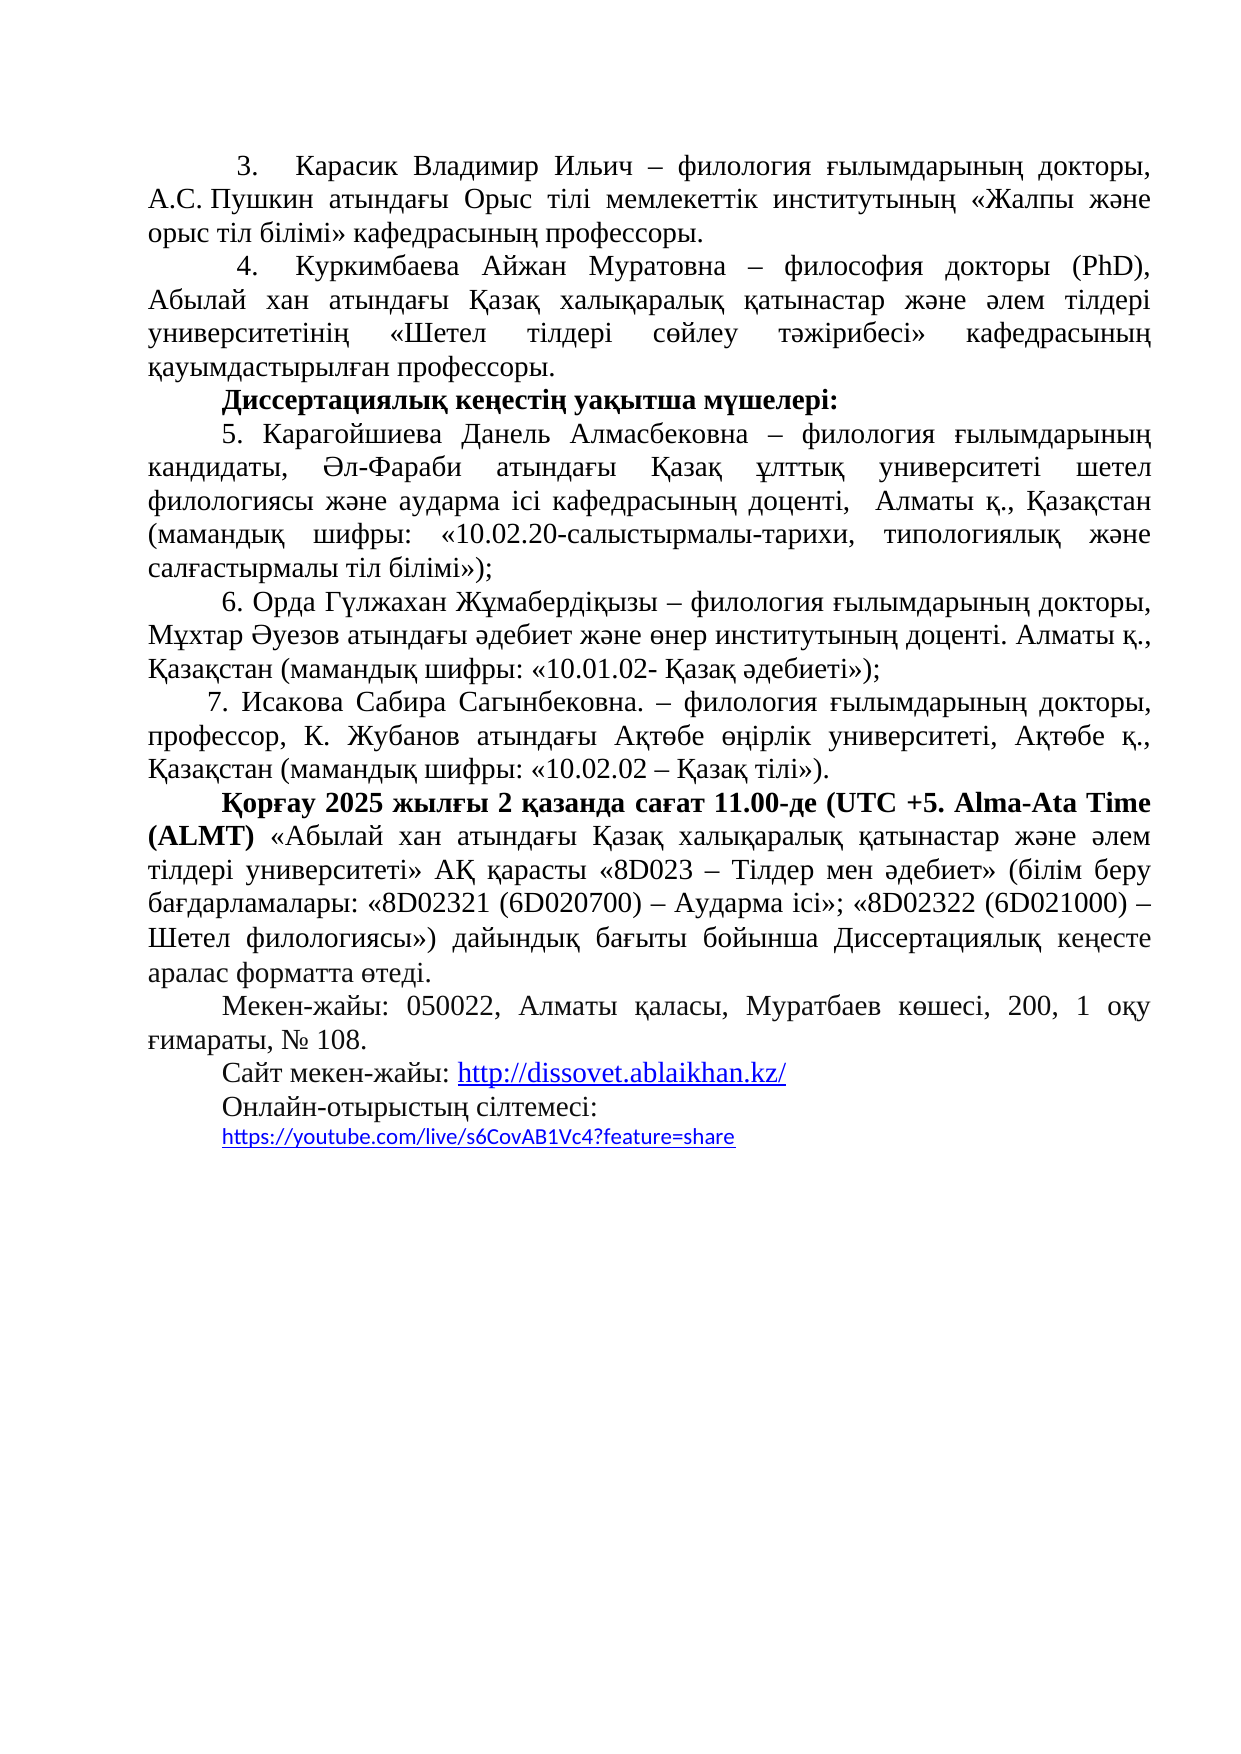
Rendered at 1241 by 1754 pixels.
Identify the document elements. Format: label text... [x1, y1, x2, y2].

text Диссертациялық кеңестің уақытша мүшелері: [148, 382, 1152, 416]
list Карасик Владимир Ильич – филология ғылымдарының докторы, А.С. Пушкин атындағы Орыс тілі мемлекеттік институтының «Жалпы және орыс тіл білімі» кафедрасының профессоры. [148, 148, 1152, 248]
text Мекен-жайы: 050022, Алматы қаласы, Муратбаев көшесі, 200, 1 оқу ғимараты, № 108. [148, 988, 1152, 1055]
text 7. Исакова Сабира Сагынбековна. – филология ғылымдарының докторы, профессор, К. Жубанов атындағы Ақтөбе өңірлік университеті, Ақтөбе қ., Қазақстан (мамандық шифры: «10.02.02 – Қазақ тілі»). [148, 684, 1152, 785]
text Қорғау 2025 жылғы 2 қазанда сағат 11.00-де (UTC +5. Alma-Ata Time (ALMT) «Абылай хан атындағы Қазақ халықаралық қатынастар және әлем тілдері университеті» АҚ қарасты «8D023 – Тілдер мен әдебиет» (білім беру бағдарламалары: «8D02321 (6D020700) – Аударма ісі»; «8D02322 (6D021000) – Шетел филологиясы») дайындық бағыты бойынша Диссертациялық кеңесте аралас форматта өтеді. [148, 785, 1152, 988]
list Куркимбаева Айжан Муратовна – философия докторы (PhD), Абылай хан атындағы Қазақ халықаралық қатынастар және әлем тілдері университетінің «Шетел тілдері сөйлеу тәжірибесі» кафедрасының қауымдастырылған профессоры. [148, 248, 1152, 382]
text https://youtube.com/live/s6CovAB1Vc4?feature=share [148, 1122, 1152, 1151]
text 5. Карагойшиева Данель Алмасбековна – филология ғылымдарының кандидаты, Әл-Фараби атындағы Қазақ ұлттық университеті шетел филологиясы және аударма ісі кафедрасының доценті, Алматы қ., Қазақстан (мамандық шифры: «10.02.20-салыстырмалы-тарихи, типологиялық және салғастырмалы тіл білімі»); [148, 416, 1152, 584]
text Сайт мекен-жайы: http://dissovet.ablaikhan.kz/ [148, 1055, 1152, 1089]
text Онлайн-отырыстың сілтемесі: [148, 1089, 1152, 1122]
text 6. Орда Гүлжахан Жұмабердіқызы – филология ғылымдарының докторы, Мұхтар Әуезов атындағы әдебиет және өнер институтының доценті. Алматы қ., Қазақстан (мамандық шифры: «10.01.02- Қазақ әдебиеті»); [148, 584, 1152, 684]
